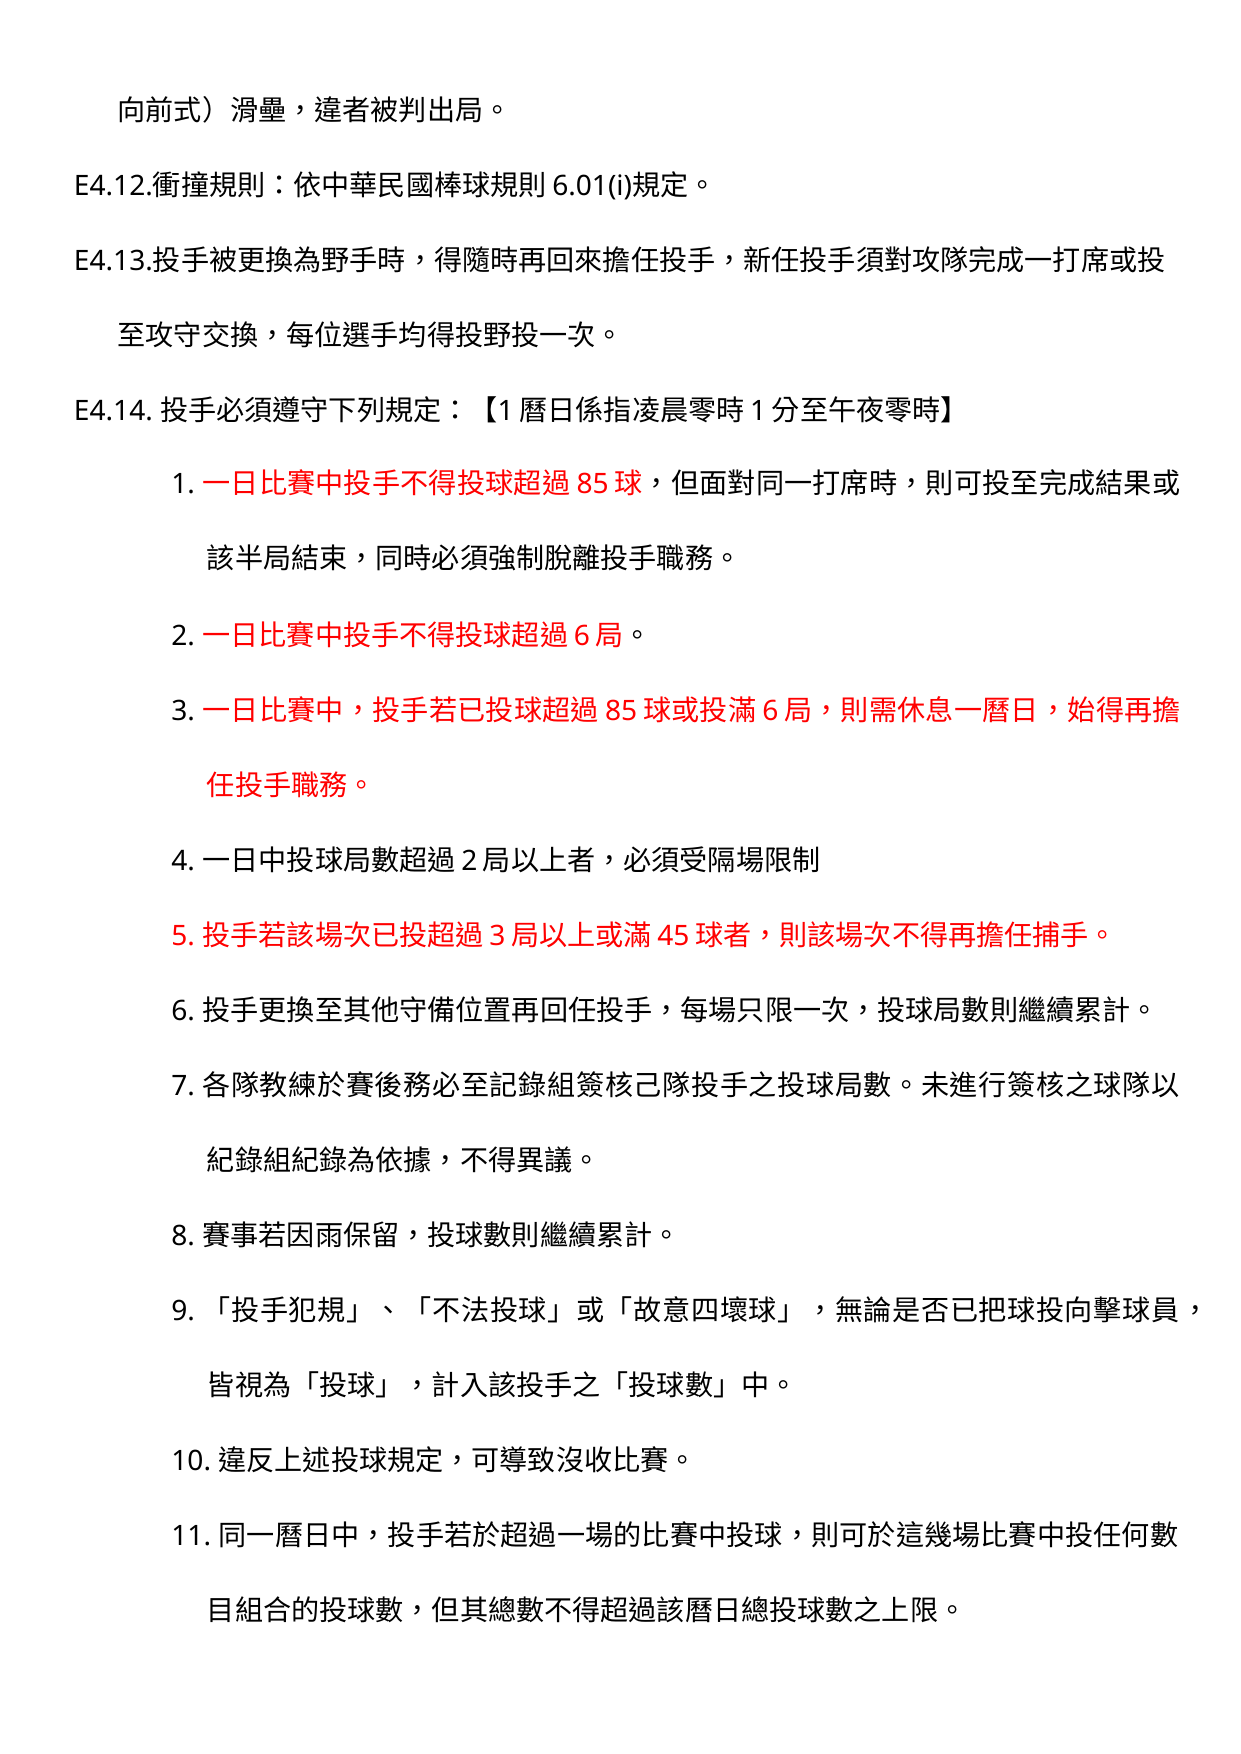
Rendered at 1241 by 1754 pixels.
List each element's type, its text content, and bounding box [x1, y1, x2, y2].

list 各隊教練於賽後務必至記錄組簽核己隊投手之投球局數。未進行簽核之球隊以紀錄組紀錄為依據，不得異議。 [171, 1046, 1181, 1196]
list 一日比賽中投手不得投球超過85球，但面對同一打席時，則可投至完成結果或該半局結束，同時必須強制脫離投手職務。 [171, 446, 1181, 596]
list 同一曆日中，投手若於超過一場的比賽中投球，則可於這幾場比賽中投任何數目組合的投球數，但其總數不得超過該曆日總投球數之上限。 [171, 1496, 1181, 1646]
text 至攻守交換，每位選手均得投野投一次。 [59, 296, 1181, 371]
text 向前式）滑壘，違者被判出局。 [59, 71, 1181, 146]
list 「投手犯規」、「不法投球」或「故意四壞球」，無論是否已把球投向擊球員，皆視為「投球」，計入該投手之「投球數」中。 [171, 1271, 1181, 1421]
text E4.13.投手被更換為野手時，得隨時再回來擔任投手，新任投手須對攻隊完成一打席或投 [59, 221, 1181, 296]
list 投手更換至其他守備位置再回任投手，每場只限一次，投球局數則繼續累計。 [171, 971, 1181, 1046]
list 賽事若因雨保留，投球數則繼續累計。 [171, 1196, 1181, 1271]
list 一日比賽中投手不得投球超過6局。 [171, 596, 1181, 671]
text E4.12.衝撞規則：依中華民國棒球規則6.01(i)規定。 [59, 146, 1181, 221]
list 違反上述投球規定，可導致沒收比賽。 [171, 1421, 1181, 1496]
text E4.14. 投手必須遵守下列規定：【1曆日係指凌晨零時1分至午夜零時】 [59, 371, 1181, 446]
list 投手若該場次已投超過3局以上或滿45球者，則該場次不得再擔任捕手。 [171, 896, 1181, 971]
list 一日中投球局數超過2局以上者，必須受隔場限制 [171, 821, 1181, 896]
list 一日比賽中，投手若已投球超過85球或投滿6局，則需休息一曆日，始得再擔任投手職務。 [171, 671, 1181, 821]
